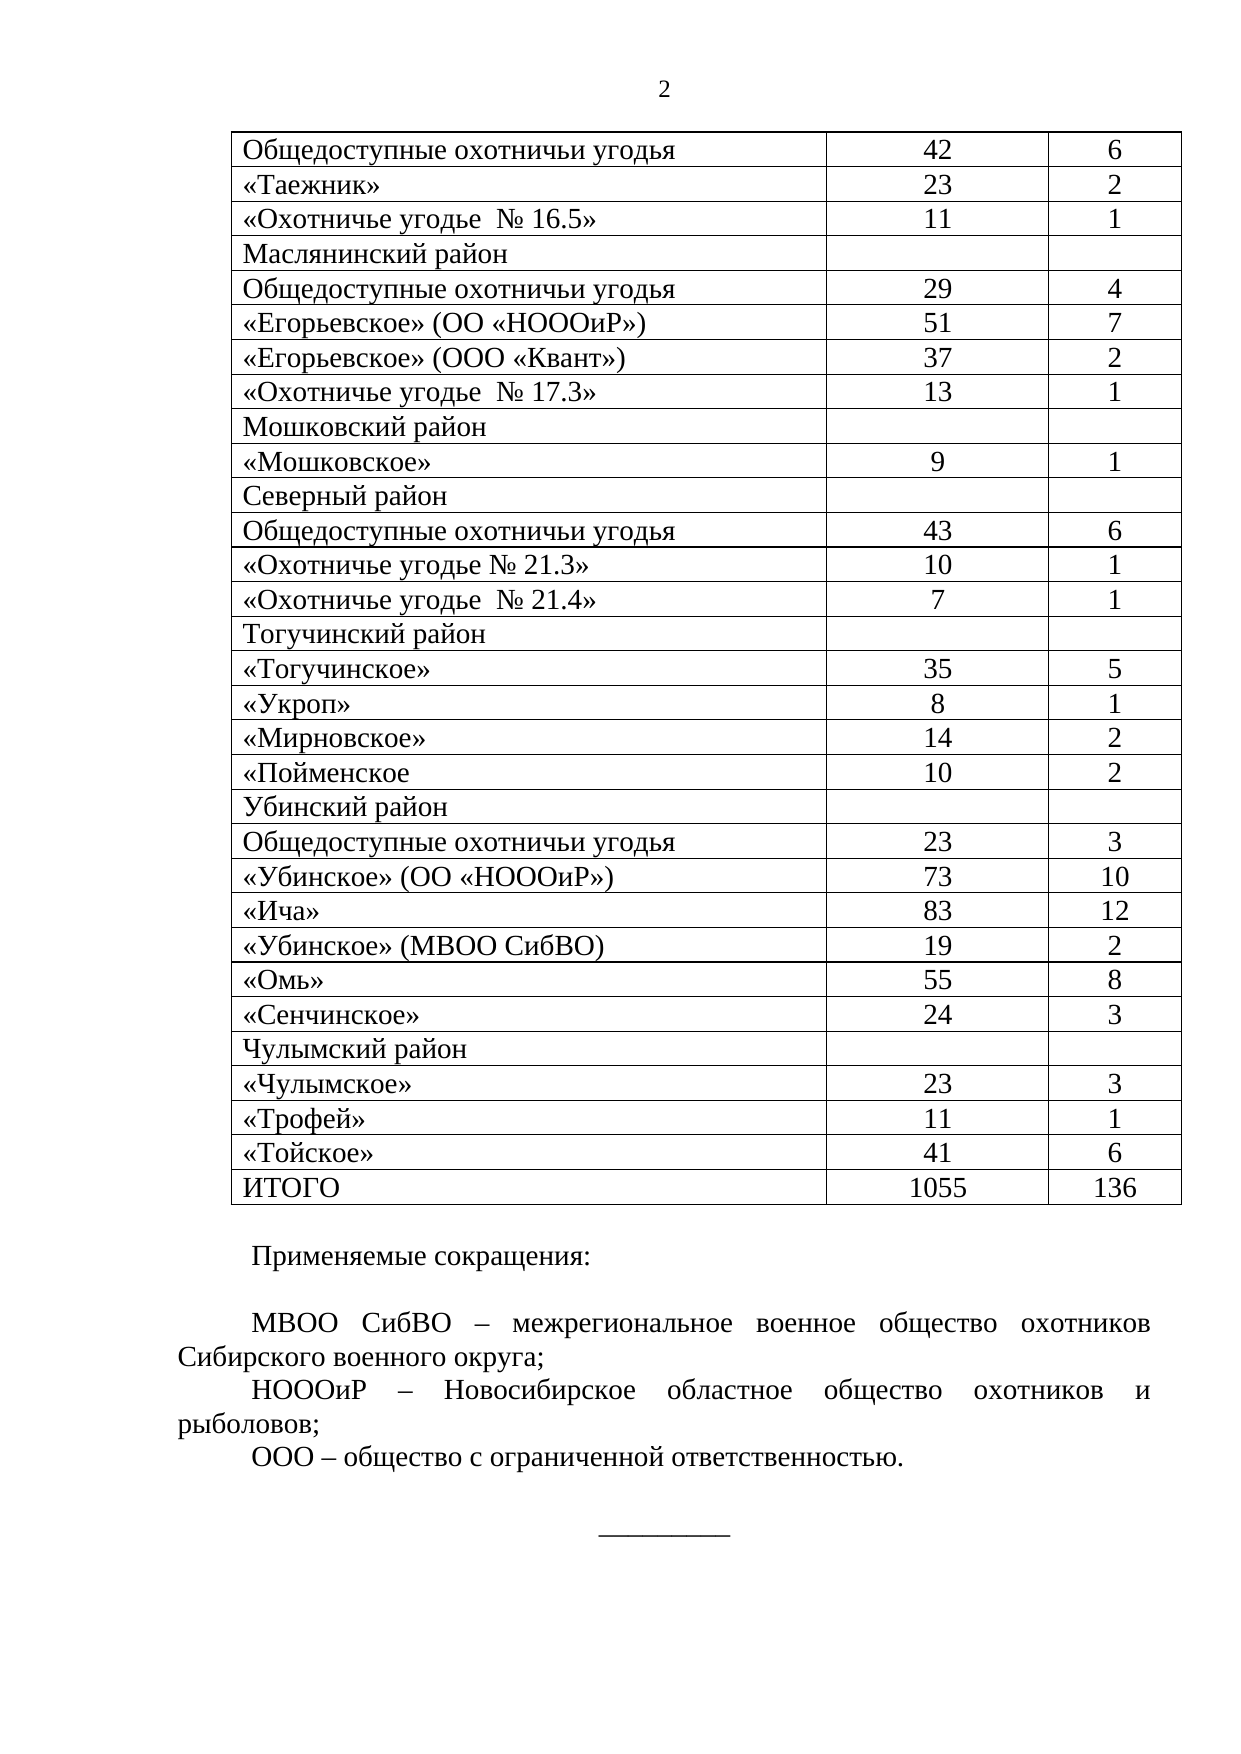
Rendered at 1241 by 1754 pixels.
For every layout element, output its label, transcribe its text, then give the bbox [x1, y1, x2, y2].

table_cell 51 [827, 305, 1048, 339]
table_cell 55 [827, 963, 1048, 996]
table_cell 35 [827, 651, 1048, 685]
table_cell 1 [1049, 686, 1181, 719]
table_cell 11 [827, 202, 1048, 235]
table_cell 24 [827, 997, 1048, 1031]
table_cell 19 [827, 928, 1048, 961]
table_cell [1049, 478, 1181, 512]
table_cell Маслянинский район [232, 236, 826, 270]
table_cell Тогучинский район [232, 617, 826, 650]
table_cell 41 [827, 1135, 1048, 1169]
table_cell 23 [827, 167, 1048, 201]
table_cell 6 [1049, 513, 1181, 546]
table_cell 2 [1049, 720, 1181, 754]
table_cell 9 [827, 444, 1048, 477]
table_cell [1049, 236, 1181, 270]
table_cell 10 [827, 548, 1048, 581]
table_cell 29 [827, 271, 1048, 304]
table_cell 11 [827, 1101, 1048, 1134]
table_cell 13 [827, 375, 1048, 408]
table_cell Мошковский район [232, 409, 826, 443]
table_cell «Пойменское [232, 755, 826, 788]
table_cell [827, 409, 1048, 443]
text Применяемые сокращения: [177, 1238, 1152, 1272]
table_cell 14 [827, 720, 1048, 754]
table_cell 4 [1049, 271, 1181, 304]
table_cell 1 [1049, 548, 1181, 581]
table_cell 23 [827, 824, 1048, 858]
table_cell ИТОГО [232, 1170, 826, 1203]
table_cell «Трофей» [232, 1101, 826, 1134]
table_cell 7 [827, 582, 1048, 616]
table_cell «Охотничье угодье № 17.3» [232, 375, 826, 408]
table_cell «Ича» [232, 893, 826, 927]
table_cell 8 [1049, 963, 1181, 996]
table_cell [827, 790, 1048, 823]
table_cell 10 [827, 755, 1048, 788]
table_cell Общедоступные охотничьи угодья [232, 133, 826, 166]
table_cell [827, 1032, 1048, 1065]
table_cell 3 [1049, 997, 1181, 1031]
table_cell Общедоступные охотничьи угодья [232, 824, 826, 858]
table_cell 1 [1049, 582, 1181, 616]
text МВОО СибВО – межрегиональное военное общество охотников Сибирского военного округа; [177, 1305, 1152, 1372]
table_cell «Убинское» (МВОО СибВО) [232, 928, 826, 961]
table_cell 10 [1049, 859, 1181, 892]
table_cell 2 [1049, 340, 1181, 373]
table_cell 83 [827, 893, 1048, 927]
table_cell 42 [827, 133, 1048, 166]
text НОООиР – Новосибирское областное общество охотников и рыболовов; [177, 1372, 1152, 1439]
table_cell «Сенчинское» [232, 997, 826, 1031]
table_cell 1 [1049, 444, 1181, 477]
table_cell «Егорьевское» (ОО «НОООиР») [232, 305, 826, 339]
table_cell «Укроп» [232, 686, 826, 719]
table_cell 136 [1049, 1170, 1181, 1203]
table_cell Общедоступные охотничьи угодья [232, 271, 826, 304]
table_cell [827, 478, 1048, 512]
table_cell «Охотничье угодье № 21.3» [232, 548, 826, 581]
table_cell 23 [827, 1066, 1048, 1100]
table_cell [827, 617, 1048, 650]
table_cell «Мирновское» [232, 720, 826, 754]
table_cell «Охотничье угодье № 21.4» [232, 582, 826, 616]
table_cell 7 [1049, 305, 1181, 339]
table_cell 3 [1049, 824, 1181, 858]
table_cell 1 [1049, 375, 1181, 408]
text _________ [177, 1506, 1152, 1540]
table_cell 73 [827, 859, 1048, 892]
table_cell «Тогучинское» [232, 651, 826, 685]
table_cell «Таежник» [232, 167, 826, 201]
table_cell 6 [1049, 1135, 1181, 1169]
table_cell «Охотничье угодье № 16.5» [232, 202, 826, 235]
table_cell «Омь» [232, 963, 826, 996]
table_cell 12 [1049, 893, 1181, 927]
table_cell 1 [1049, 202, 1181, 235]
table_cell Убинский район [232, 790, 826, 823]
table_cell «Мошковское» [232, 444, 826, 477]
table_cell 3 [1049, 1066, 1181, 1100]
table_cell [1049, 790, 1181, 823]
table_cell «Егорьевское» (ООО «Квант») [232, 340, 826, 373]
table_cell 2 [1049, 167, 1181, 201]
table_cell [1049, 1032, 1181, 1065]
table_cell «Тойское» [232, 1135, 826, 1169]
table_cell 2 [1049, 755, 1181, 788]
table_cell [1049, 617, 1181, 650]
table_cell Общедоступные охотничьи угодья [232, 513, 826, 546]
table_cell 1055 [827, 1170, 1048, 1203]
table_cell «Чулымское» [232, 1066, 826, 1100]
table_cell «Убинское» (ОО «НОООиР») [232, 859, 826, 892]
table_cell 43 [827, 513, 1048, 546]
text ООО – общество с ограниченной ответственностью. [177, 1439, 1152, 1473]
table_cell 8 [827, 686, 1048, 719]
table_cell 6 [1049, 133, 1181, 166]
table_cell 2 [1049, 928, 1181, 961]
table_cell 1 [1049, 1101, 1181, 1134]
table_cell [1049, 409, 1181, 443]
table_cell 37 [827, 340, 1048, 373]
table_cell Северный район [232, 478, 826, 512]
table_cell 5 [1049, 651, 1181, 685]
table_cell Чулымский район [232, 1032, 826, 1065]
table_cell [827, 236, 1048, 270]
